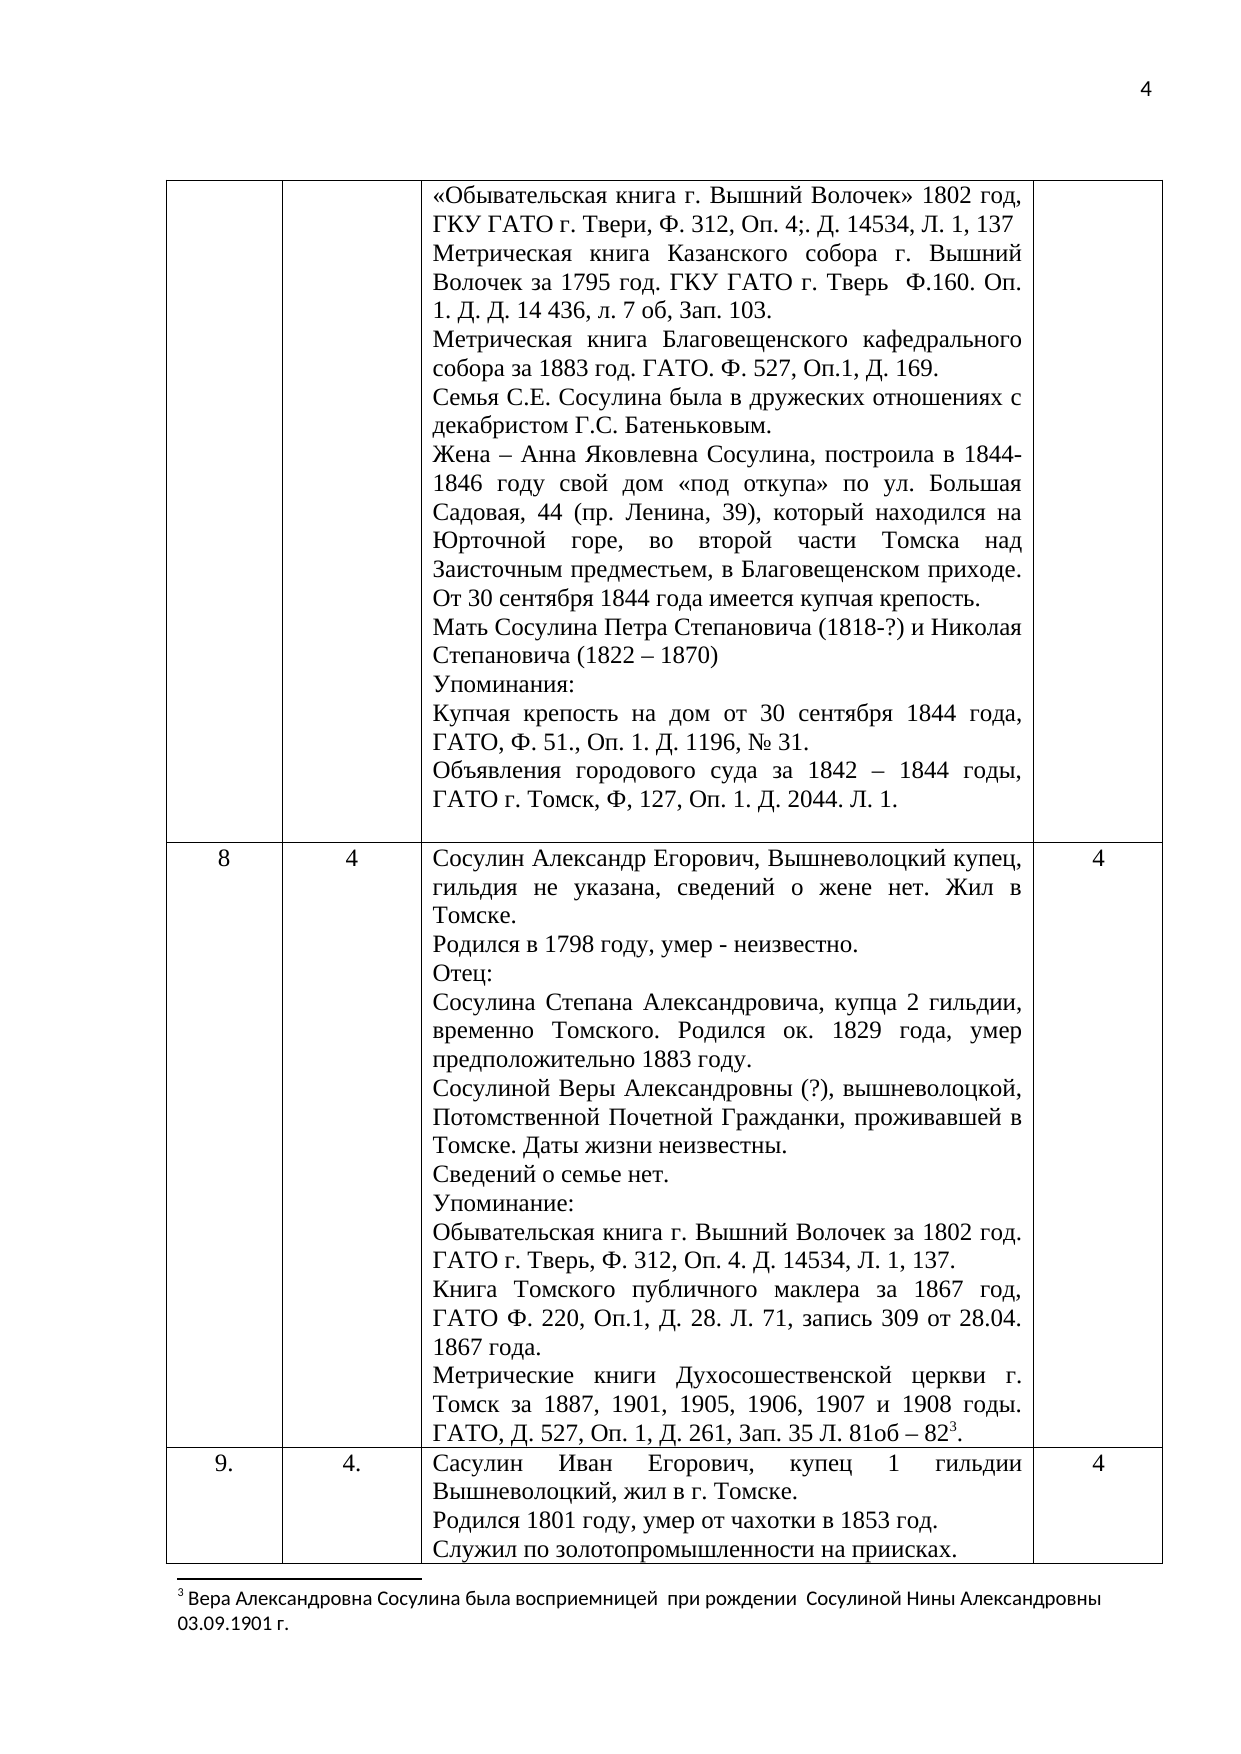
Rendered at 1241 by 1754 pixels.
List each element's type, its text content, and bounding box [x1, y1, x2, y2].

table_cell 8 [167, 843, 282, 1447]
table_cell 4. [283, 1448, 421, 1563]
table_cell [422, 181, 1033, 842]
table_cell 4 [1034, 843, 1162, 1447]
table_cell 9. [167, 1448, 282, 1563]
table_cell 7 [167, 181, 282, 842]
table_cell 4 [283, 843, 421, 1447]
table_cell 4 [1034, 181, 1162, 842]
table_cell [422, 1448, 1033, 1563]
table_cell 4 [283, 181, 421, 842]
table_cell Сосулин Александр Егорович, Вышневолоцкий купец, гильдия не указана, сведений о жене нет. Жил в Томске. Родился в 1798 году, умер - неизвестно. Отец: Сосулина Степана Александровича, купца 2 гильдии, временно Томского. Родился ок. 1829 года, умер предположительно 1883 году. Сосулиной Веры Александровны (?), вышневолоцкой, Потомственной Почетной Гражданки, проживавшей в Томске. Даты жизни неизвестны. Сведений о семье нет. Упоминание: Обывательская книга г. Вышний Волочек за 1802 год. ГАТО г. Тверь, Ф. 312, Оп. 4. Д. . 1, 137. Книга Томского публичного маклера за 1867 год, ГАТО Ф. 220, Оп.1, Д. . 71, запись 309 от 28.04. 1867 года. Метрические книги Духосошественской церкви г. Томск за 1887, 1901, 1905, 1906, 1907 и 1908 годы. ГАТО, Д. 527, Оп. 1, Д. 261, Зап. . 81об – 82. [422, 843, 1033, 1447]
table_cell 4 [1034, 1448, 1162, 1563]
